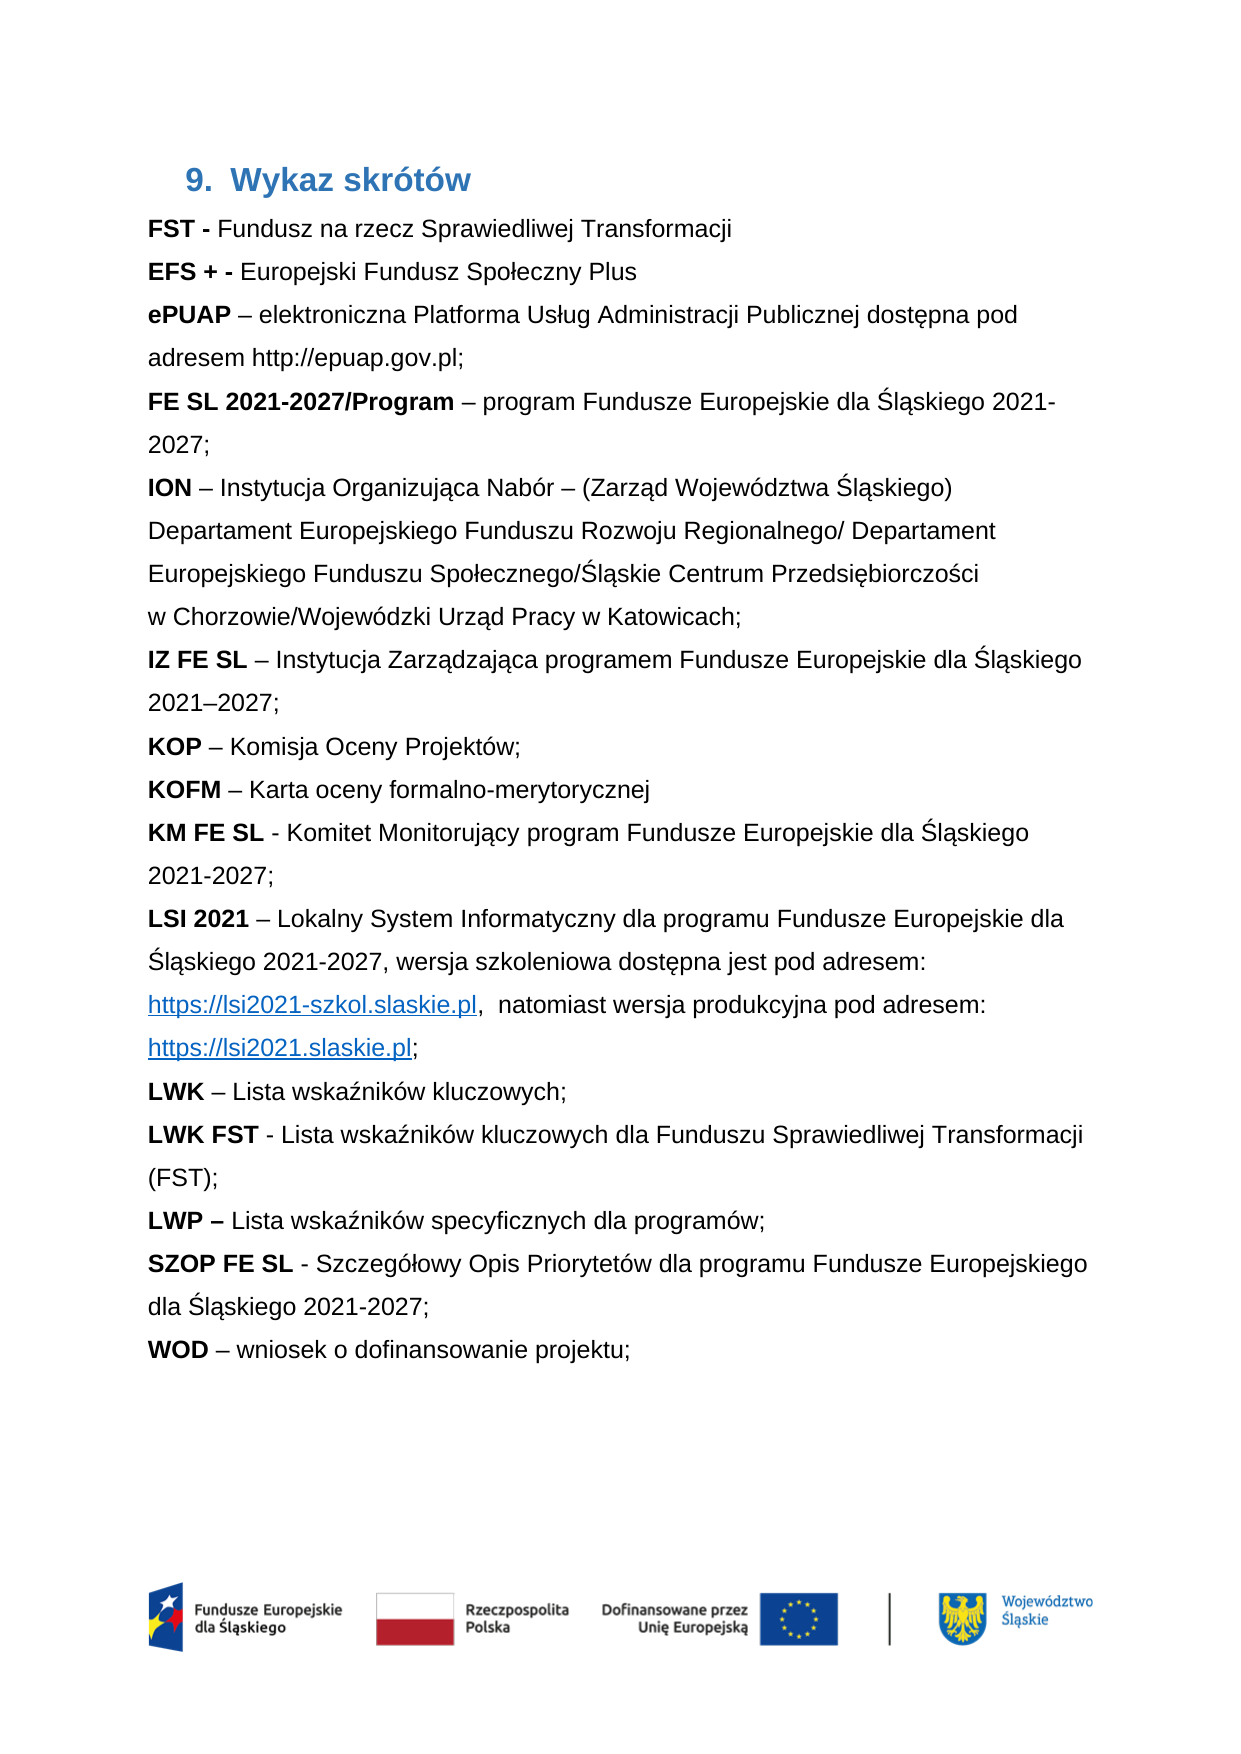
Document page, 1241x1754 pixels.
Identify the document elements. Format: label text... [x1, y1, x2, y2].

text LWK FST - Lista wskaźników kluczowych dla Funduszu Sprawiedliwej Transformacji (FST); [148, 1120, 1093, 1192]
text EFS + - Europejski Fundusz Społeczny Plus [148, 257, 1093, 286]
text LWK – Lista wskaźników kluczowych; [148, 1077, 1093, 1105]
text IZ FE SL – Instytucja Zarządzająca programem Fundusze Europejskie dla Śląskiego 2021–2027; [148, 645, 1093, 717]
text KM FE SL - Komitet Monitorujący program Fundusze Europejskie dla Śląskiego 2021-2027; [148, 818, 1093, 890]
picture [148, 1582, 1093, 1652]
text SZOP FE SL - Szczegółowy Opis Priorytetów dla programu Fundusze Europejskiego dla Śląskiego 2021-2027; [148, 1249, 1093, 1321]
text ION – Instytucja Organizująca Nabór – (Zarząd Województwa Śląskiego) Departament Europejskiego Funduszu Rozwoju Regionalnego/ Departament Europejskiego Funduszu Społecznego/Śląskie Centrum Przedsiębiorczości w Chorzowie/Wojewódzki Urząd Pracy w Katowicach; [148, 473, 1093, 631]
text FST - Fundusz na rzecz Sprawiedliwej Transformacji [148, 214, 1093, 243]
text KOP – Komisja Oceny Projektów; [148, 732, 1093, 760]
text FE SL 2021-2027/Program – program Fundusze Europejskie dla Śląskiego 2021-2027; [148, 387, 1093, 458]
text KOFM – Karta oceny formalno-merytorycznej [148, 775, 1093, 803]
text WOD – wniosek o dofinansowanie projektu; [148, 1335, 1093, 1364]
text LSI 2021 – Lokalny System Informatyczny dla programu Fundusze Europejskie dla Śląskiego 2021-2027, wersja szkoleniowa dostępna jest pod adresem: https://lsi2021-szkol.slaskie.pl, natomiast wersja produkcyjna pod adresem: https://lsi2021.slaskie.pl; [148, 904, 1093, 1062]
text LWP – Lista wskaźników specyficznych dla programów; [148, 1206, 1093, 1235]
text ePUAP – elektroniczna Platforma Usług Administracji Publicznej dostępna pod adresem http://epuap.gov.pl; [148, 300, 1093, 372]
subtitle Wykaz skrótów [185, 160, 1093, 198]
